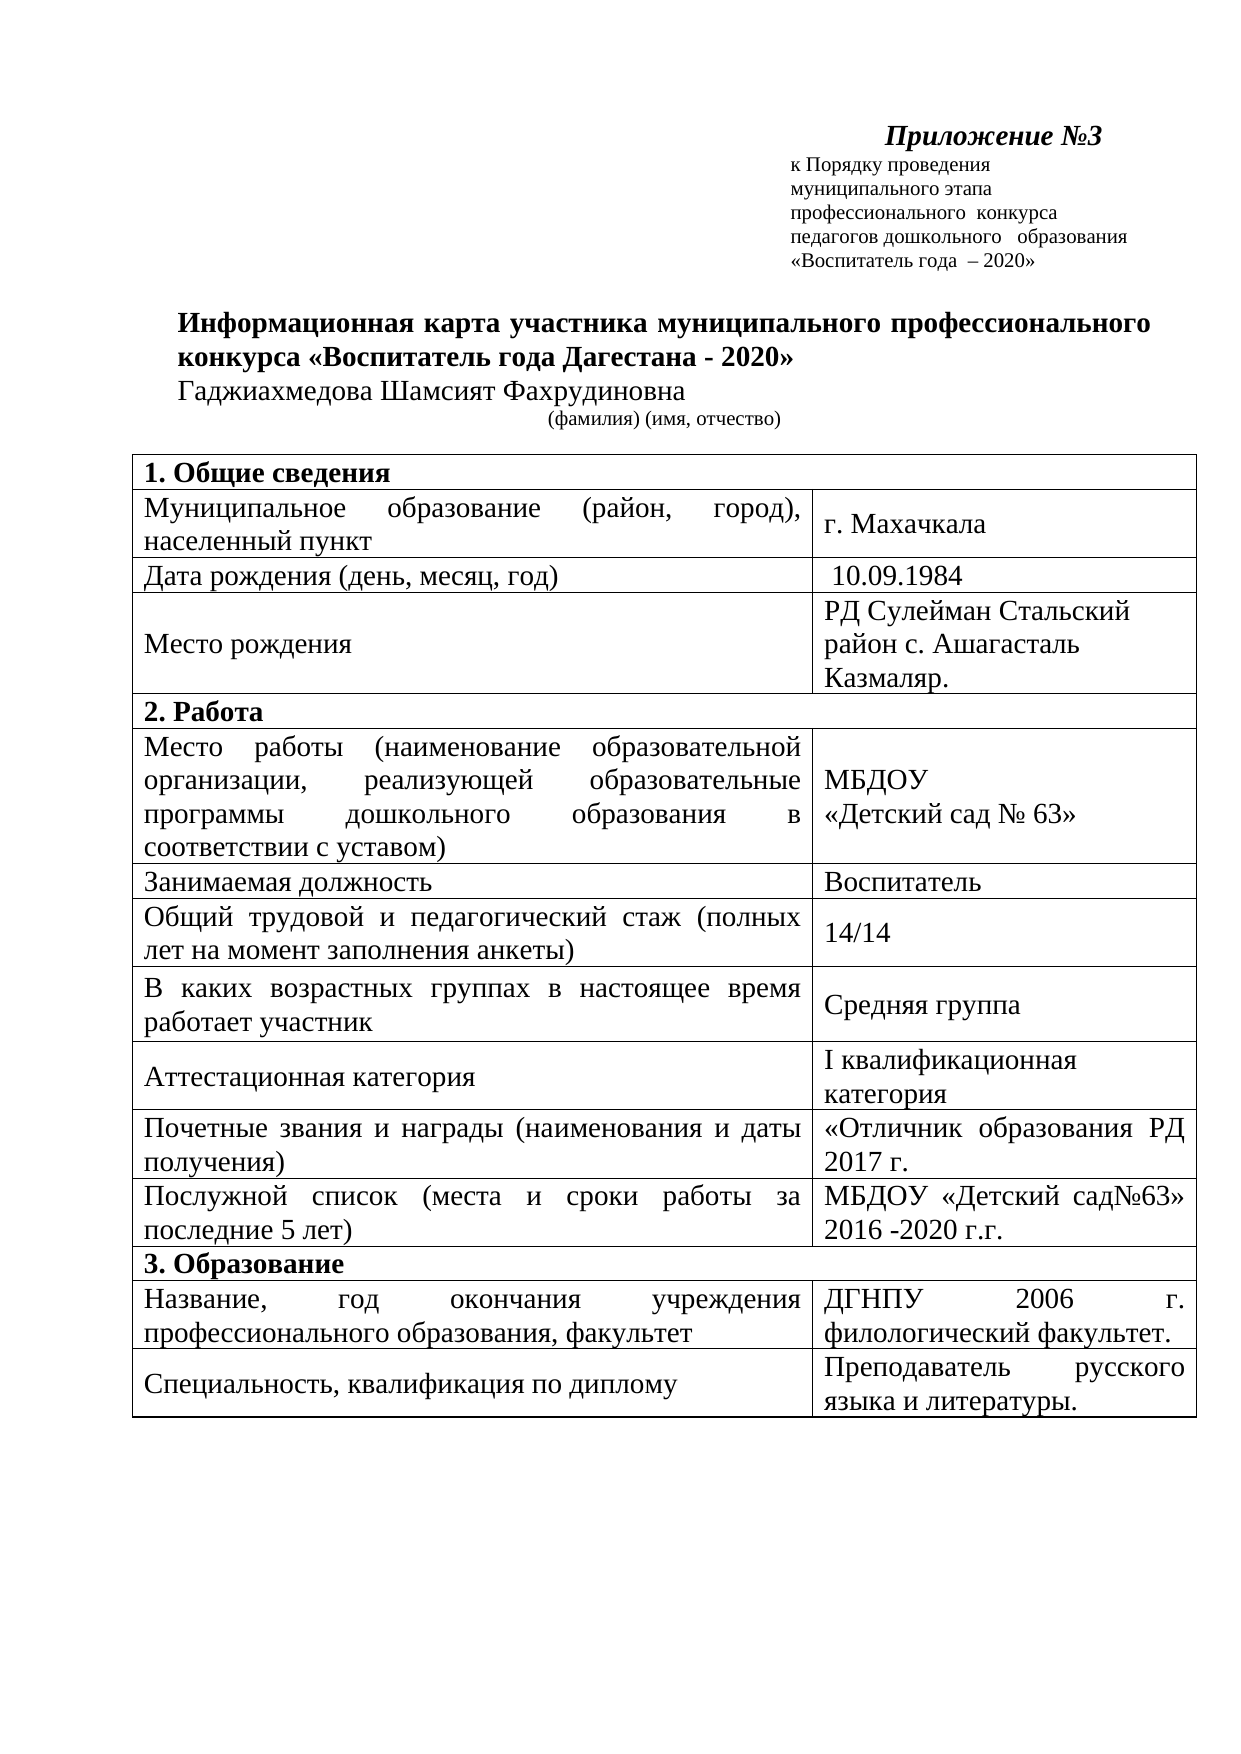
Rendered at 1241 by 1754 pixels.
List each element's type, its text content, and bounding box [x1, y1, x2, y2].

text Гаджиахмедова Шамсият Фахрудиновна [177, 373, 1152, 406]
table_cell В каких возрастных группах в настоящее время работает участник [133, 967, 812, 1041]
table_cell МБДОУ «Детский сад№63» 2016 -2020 г.г. [813, 1179, 1196, 1246]
table_cell ДГНПУ 2006 г. филологический факультет. [813, 1281, 1196, 1348]
table_cell Преподаватель русского языка и литературы. [813, 1349, 1196, 1416]
table_cell Средняя группа [813, 967, 1196, 1041]
table_cell МБДОУ «Детский сад № 63» [813, 729, 1196, 863]
table_cell 3. Образование [133, 1247, 1196, 1280]
table_cell Послужной список (места и сроки работы за последние 5 лет) [133, 1179, 812, 1246]
table_cell Воспитатель [813, 864, 1196, 898]
table_header к Порядку проведения муниципального этапа профессионального конкурса педагогов дошкольного образования «Воспитатель года – 2020» [779, 152, 1152, 272]
table_header 1. Общие сведения [133, 455, 1196, 489]
table_cell г. Махачкала [813, 490, 1196, 557]
table_cell «Отличник образования РД 2017 г. [813, 1110, 1196, 1177]
table_cell Почетные звания и награды (наименования и даты получения) [133, 1110, 812, 1177]
table_cell Специальность, квалификация по диплому [133, 1349, 812, 1416]
table_cell РД Сулейман Стальский район с. Ашагасталь Казмаляр. [813, 593, 1196, 693]
table_cell I квалификационная категория [813, 1042, 1196, 1109]
table_cell Муниципальное образование (район, город), населенный пункт [133, 490, 812, 557]
table_cell 14/14 [813, 899, 1196, 966]
table_cell Занимаемая должность [133, 864, 812, 898]
table_cell Аттестационная категория [133, 1042, 812, 1109]
table_cell Место работы (наименование образовательной организации, реализующей образовательные программы дошкольного образования в соответствии с уставом) [133, 729, 812, 863]
table_cell 10.09.1984 [813, 558, 1196, 592]
text (фамилия) (имя, отчество) [177, 406, 1152, 430]
text Приложение №3 [177, 118, 1152, 152]
table_cell Общий трудовой и педагогический стаж (полных лет на момент заполнения анкеты) [133, 899, 812, 966]
table_cell Название, год окончания учреждения профессионального образования, факультет [133, 1281, 812, 1348]
table_cell 2. Работа [133, 694, 1196, 728]
table_cell Место рождения [133, 593, 812, 693]
text Информационная карта участника муниципального профессионального конкурса «Воспитатель года Дагестана - 2020» [177, 306, 1152, 373]
table_cell Дата рождения (день, месяц, год) [133, 558, 812, 592]
